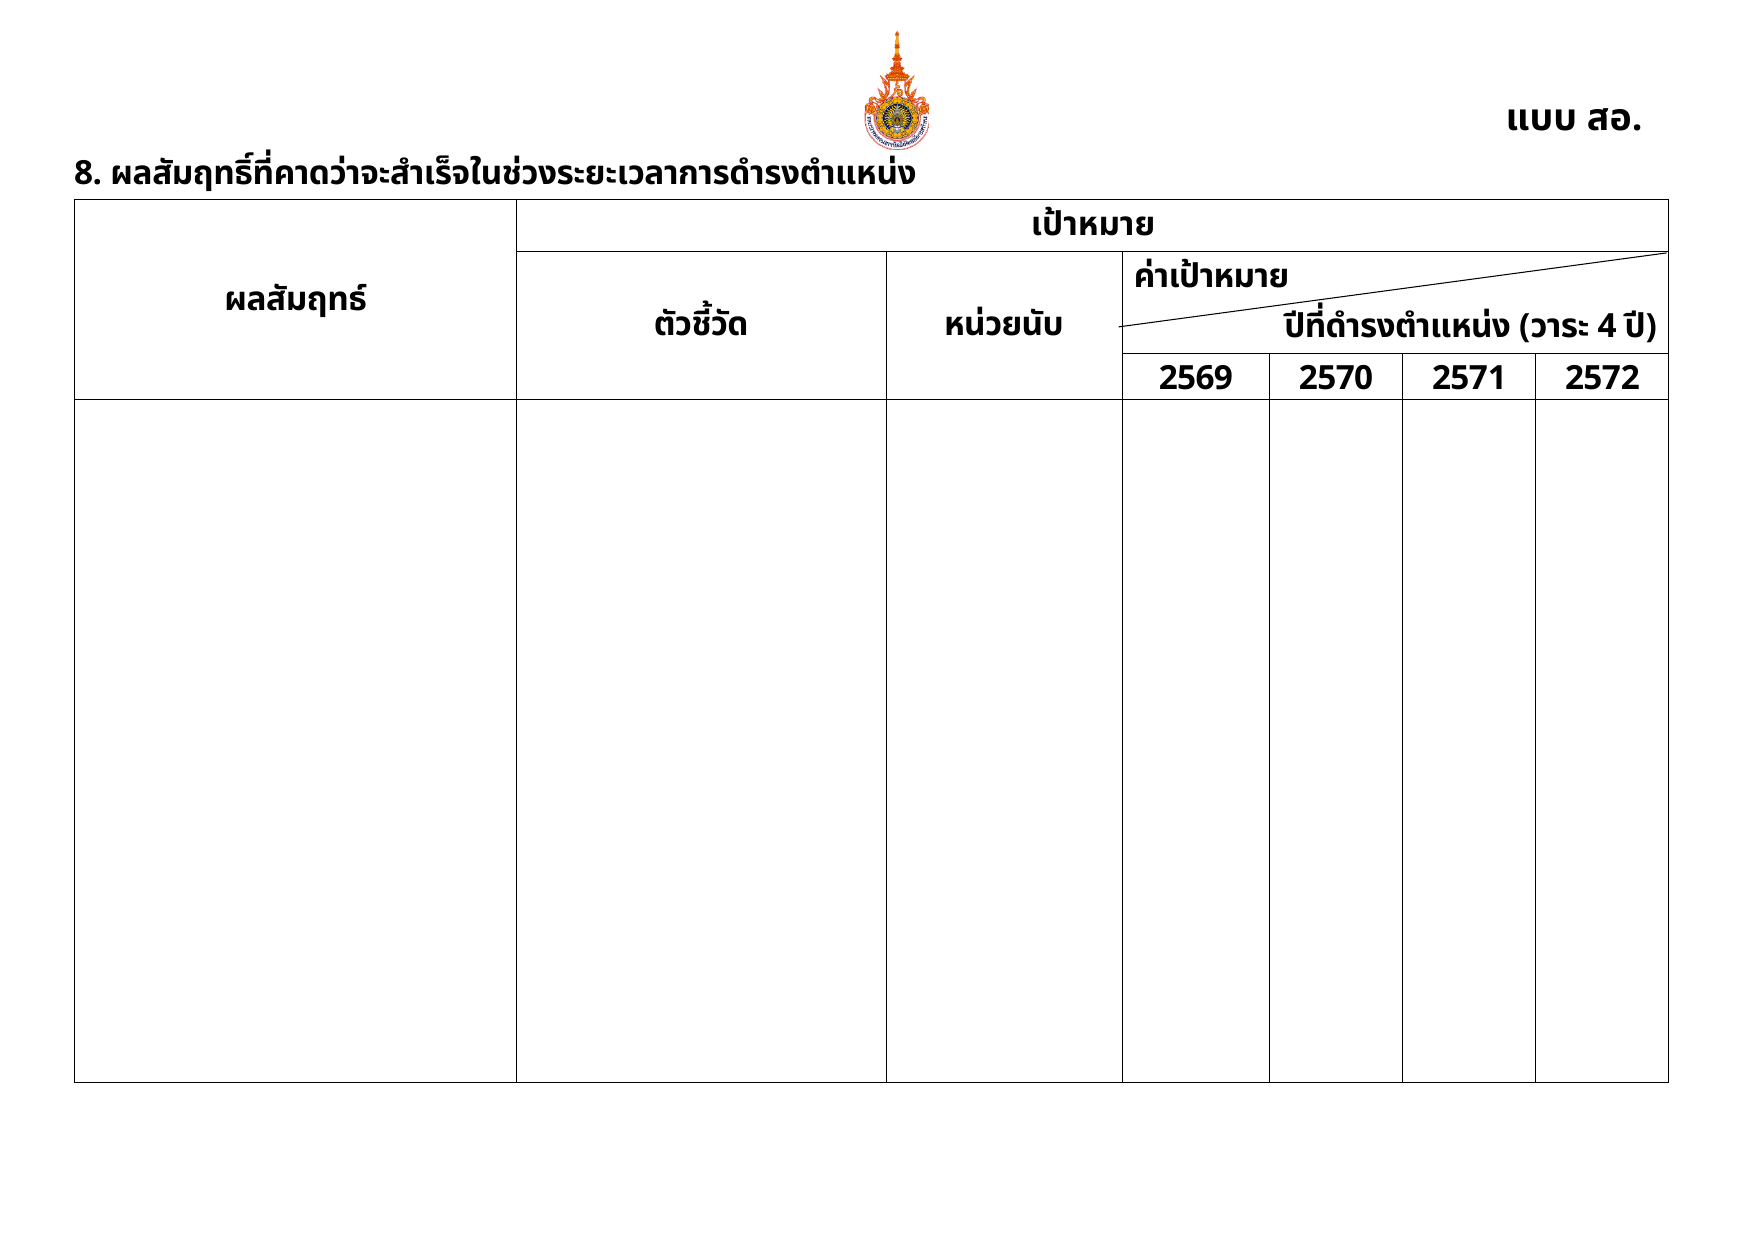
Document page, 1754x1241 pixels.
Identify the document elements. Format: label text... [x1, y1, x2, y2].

table_cell 2572 [1536, 354, 1668, 399]
table_header ผลสัมฤทธ์ [75, 200, 516, 399]
table_cell 2569 [1123, 354, 1269, 399]
table_cell [1403, 400, 1535, 1082]
table_cell [75, 400, 516, 1082]
table_cell หน่วยนับ [887, 252, 1122, 399]
table_cell ค่าเป้าหมาย ปีที่ดำรงตำแหน่ง (วาระ 4 ปี) [1123, 252, 1668, 353]
table_cell [1270, 400, 1402, 1082]
table_cell [887, 400, 1122, 1082]
table_cell ตัวชี้วัด [517, 252, 886, 399]
table_cell [517, 400, 886, 1082]
picture [864, 31, 929, 150]
table_cell 2570 [1270, 354, 1402, 399]
table_header เป้าหมาย [517, 200, 1668, 251]
table_cell [1536, 400, 1668, 1082]
table_cell 2571 [1403, 354, 1535, 399]
table_cell [1123, 400, 1269, 1082]
text 8. ผลสัมฤทธิ์ที่คาดว่าจะสำเร็จในช่วงระยะเวลาการดำรงตำแหน่ง [74, 149, 1651, 199]
